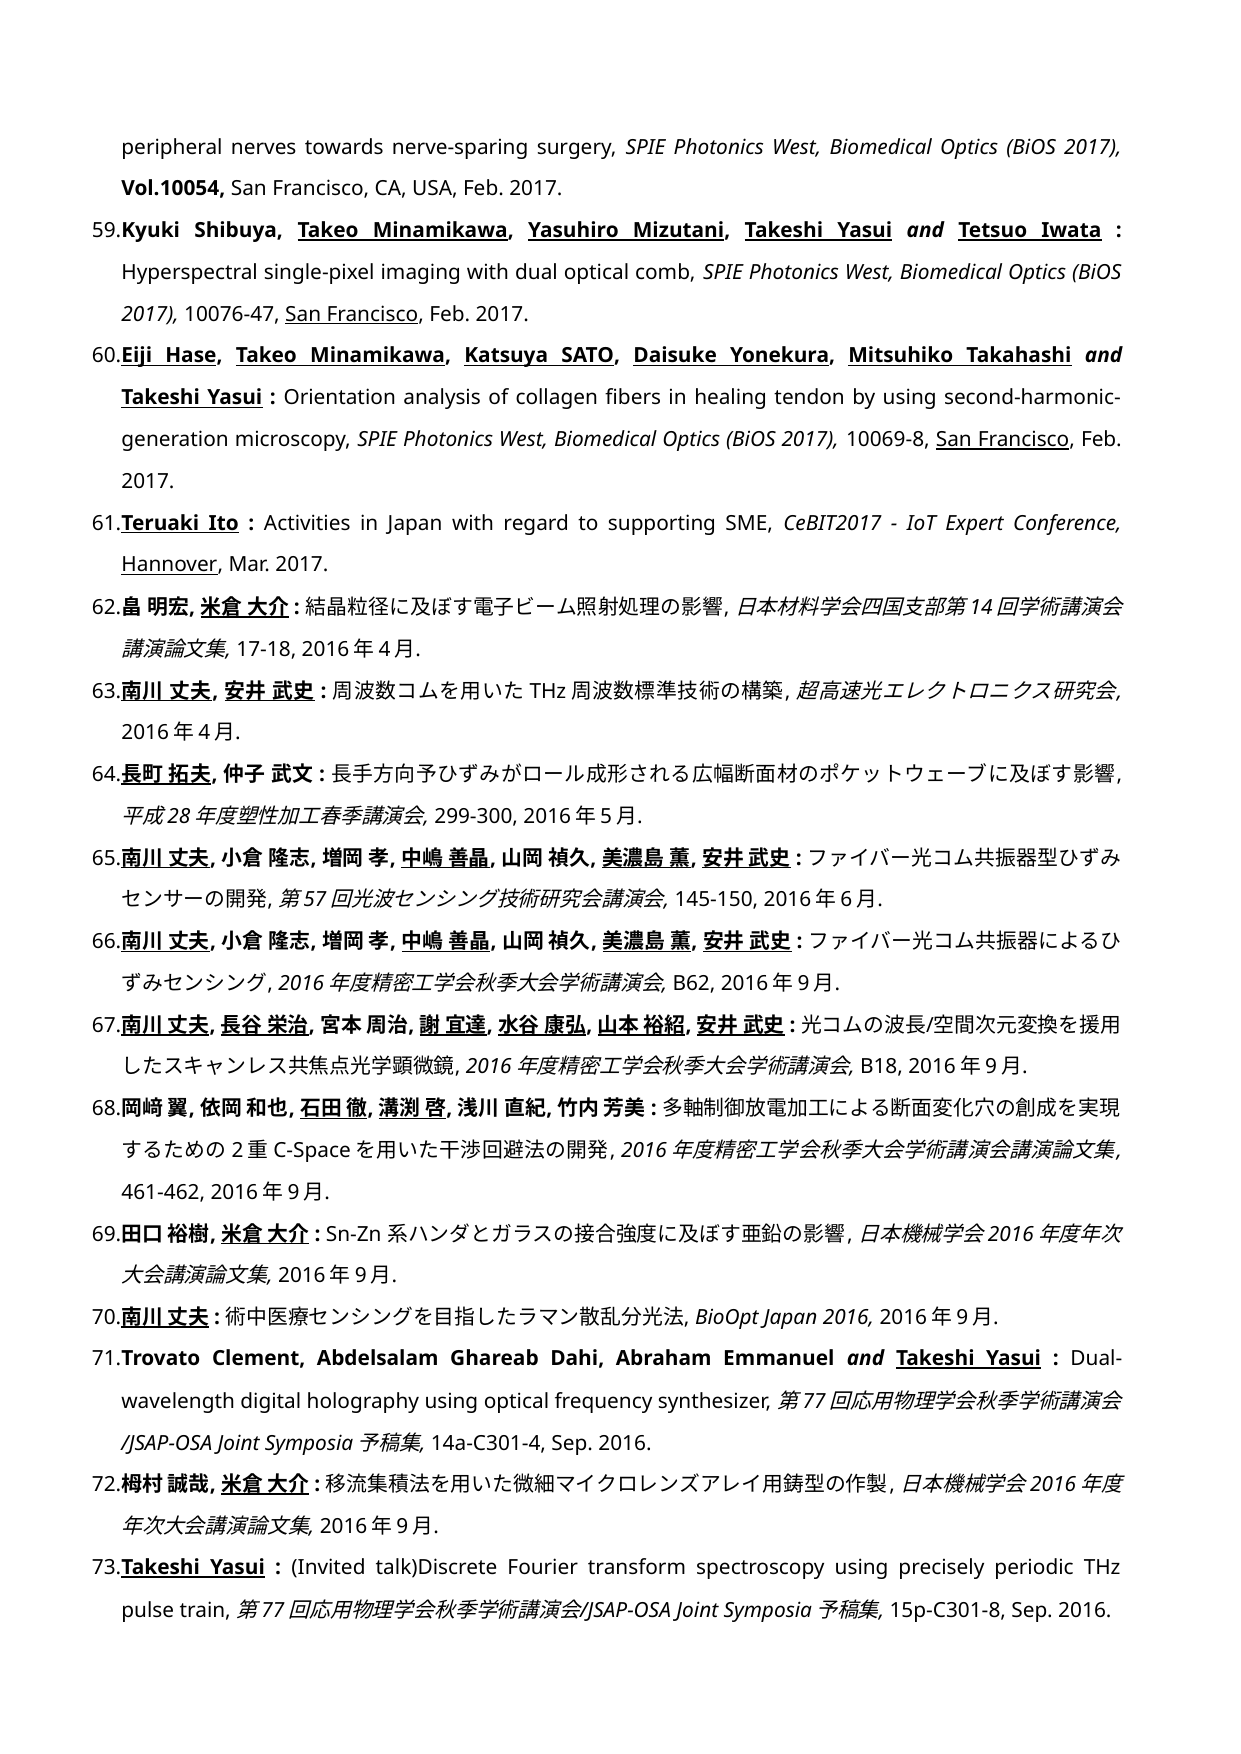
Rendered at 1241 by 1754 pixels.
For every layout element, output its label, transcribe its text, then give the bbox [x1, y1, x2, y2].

list 南川 丈夫, 長谷 栄治, 宮本 周治, 謝 宜達, 水谷 康弘, 山本 裕紹, 安井 武史 : 光コムの波長/空間次元変換を援用したスキャンレス共焦点光学顕微鏡, 2016年度精密工学会秋季大会学術講演会, B18, 2016年9月. [92, 1002, 1122, 1086]
list Teruaki Ito : Activities in Japan with regard to supporting SME, CeBIT2017 - IoT Expert Conference, Hannover, Mar. 2017. [92, 501, 1122, 584]
list Takeshi Yasui : (Invited talk)Discrete Fourier transform spectroscopy using precisely periodic THz pulse train, 第77回応用物理学会秋季学術講演会/JSAP-OSA Joint Symposia予稿集, 15p-C301-8, Sep. 2016. [92, 1545, 1122, 1629]
list Eiji Hase, Takeo Minamikawa, Katsuya SATO, Daisuke Yonekura, Mitsuhiko Takahashi and Takeshi Yasui : Orientation analysis of collagen fibers in healing tendon by using second-harmonic-generation microscopy, SPIE Photonics West, Biomedical Optics (BiOS 2017), 10069-8, San Francisco, Feb. 2017. [92, 334, 1122, 501]
list 栂村 誠哉, 米倉 大介 : 移流集積法を用いた微細マイクロレンズアレイ用鋳型の作製, 日本機械学会2016年度年次大会講演論文集, 2016年9月. [92, 1462, 1122, 1545]
list Trovato Clement, Abdelsalam Ghareab Dahi, Abraham Emmanuel and Takeshi Yasui : Dual-wavelength digital holography using optical frequency synthesizer, 第77回応用物理学会秋季学術講演会/JSAP-OSA Joint Symposia予稿集, 14a-C301-4, Sep. 2016. [92, 1336, 1122, 1462]
list Kyuki Shibuya, Takeo Minamikawa, Yasuhiro Mizutani, Takeshi Yasui and Tetsuo Iwata : Hyperspectral single-pixel imaging with dual optical comb, SPIE Photonics West, Biomedical Optics (BiOS 2017), 10076-47, San Francisco, Feb. 2017. [92, 209, 1122, 334]
list 岡﨑 翼, 依岡 和也, 石田 徹, 溝渕 啓, 浅川 直紀, 竹内 芳美 : 多軸制御放電加工による断面変化穴の創成を実現するための2重C-Spaceを用いた干渉回避法の開発, 2016年度精密工学会秋季大会学術講演会講演論文集, 461-462, 2016年9月. [92, 1086, 1122, 1211]
list 南川 丈夫, 小倉 隆志, 増岡 孝, 中嶋 善晶, 山岡 禎久, 美濃島 薫, 安井 武史 : ファイバー光コム共振器型ひずみセンサーの開発, 第57回光波センシング技術研究会講演会, 145-150, 2016年6月. [92, 835, 1122, 919]
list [92, 125, 1122, 209]
list 長町 拓夫, 仲子 武文 : 長手方向予ひずみがロール成形される広幅断面材のポケットウェーブに及ぼす影響, 平成28年度塑性加工春季講演会, 299-300, 2016年5月. [92, 752, 1122, 835]
list 南川 丈夫, 小倉 隆志, 増岡 孝, 中嶋 善晶, 山岡 禎久, 美濃島 薫, 安井 武史 : ファイバー光コム共振器によるひずみセンシング, 2016年度精密工学会秋季大会学術講演会, B62, 2016年9月. [92, 919, 1122, 1002]
list 畠 明宏, 米倉 大介 : 結晶粒径に及ぼす電子ビーム照射処理の影響, 日本材料学会四国支部第14回学術講演会講演論文集, 17-18, 2016年4月. [92, 584, 1122, 668]
list 南川 丈夫, 安井 武史 : 周波数コムを用いたTHz周波数標準技術の構築, 超高速光エレクトロニクス研究会, 2016年4月. [92, 668, 1122, 752]
list 田口 裕樹, 米倉 大介 : Sn-Zn 系ハンダとガラスの接合強度に及ぼす亜鉛の影響, 日本機械学会2016年度年次大会講演論文集, 2016年9月. [92, 1211, 1122, 1295]
list 南川 丈夫 : 術中医療センシングを目指したラマン散乱分光法, BioOpt Japan 2016, 2016年9月. [92, 1295, 1122, 1336]
